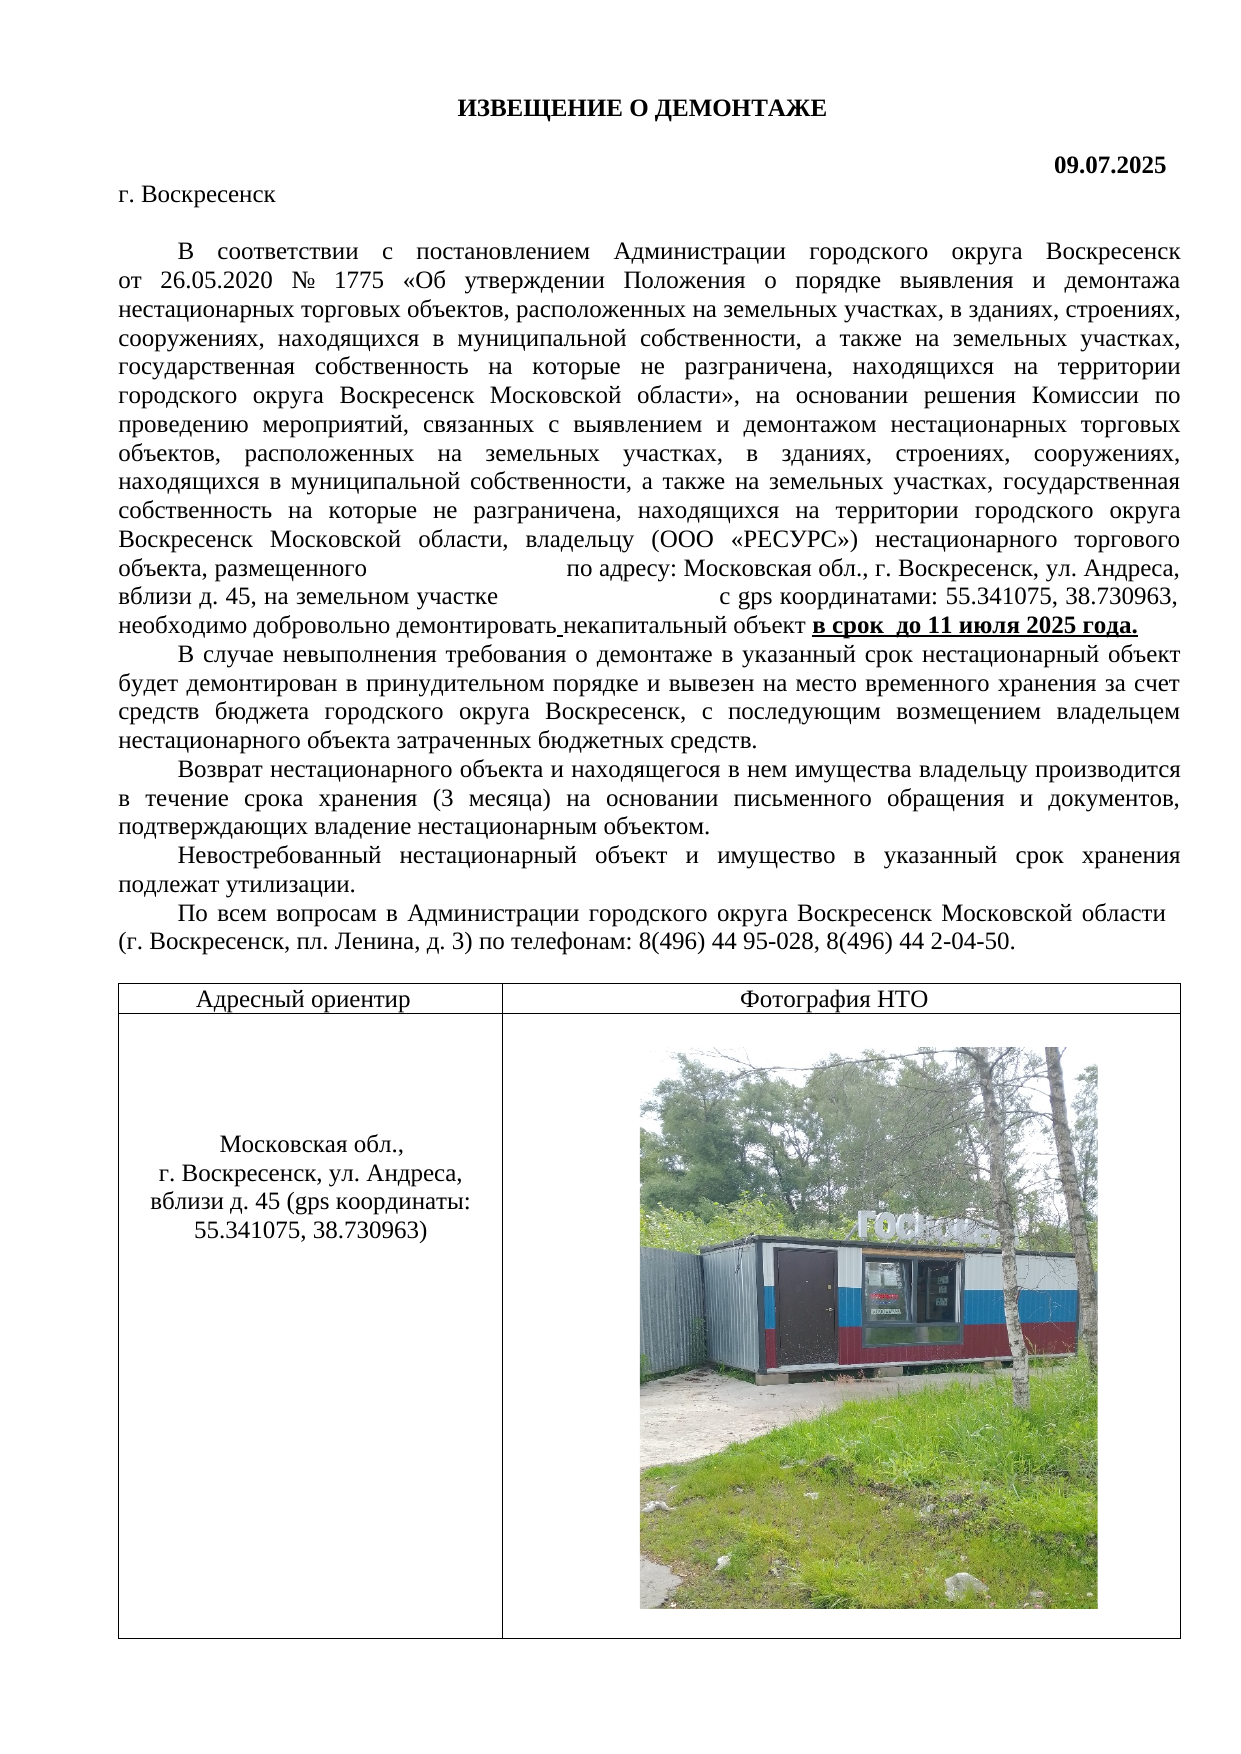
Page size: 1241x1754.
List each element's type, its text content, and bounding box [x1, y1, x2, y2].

table_header Фотография НТО [503, 984, 1180, 1013]
table_header Адресный ориентир [119, 984, 502, 1013]
text По всем вопросам в Администрации городского округа Воскресенск Московской области (г. Воскресенск, пл. Ленина, д. 3) по телефонам: 8(496) 44 95-028, 8(496) 44 2-04-50. [118, 898, 1166, 955]
table_cell Московская обл., г. Воскресенск, ул. Андреса, вблизи д. 45 (gps координаты: 55.341075, 38.730963) [119, 1014, 502, 1638]
text В соответствии с постановлением Администрации городского округа Воскресенск от 26.05.2020 № 1775 «Об утверждении Положения о порядке выявления и демонтажа нестационарных торговых объектов, расположенных на земельных участках, в зданиях, строениях, сооружениях, находящихся в муниципальной собственности, а также на земельных участках, государственная собственность на которые не разграничена, находящихся на территории городского округа Воскресенск Московской области», на основании решения Комиссии по проведению мероприятий, связанных с выявлением и демонтажом нестационарных торговых объектов, расположенных на земельных участках, в зданиях, строениях, сооружениях, находящихся в муниципальной собственности, а также на земельных участках, государственная собственность на которые не разграничена, находящихся на территории городского округа Воскресенск Московской области, владельцу (ООО «РЕСУРС») нестационарного торгового объекта, размещенного по адресу: Московская обл., г. Воскресенск, ул. Андреса, вблизи д. 45, на земельном участке с gps координатами: 55.341075, 38.730963, необходимо добровольно демонтировать некапитальный объект в срок до 11 июля 2025 года. [118, 236, 1181, 639]
text г. Воскресенск [118, 179, 1166, 208]
text Невостребованный нестационарный объект и имущество в указанный срок хранения подлежат утилизации. [118, 840, 1181, 898]
text В случае невыполнения требования о демонтаже в указанный срок нестационарный объект будет демонтирован в принудительном порядке и вывезен на место временного хранения за счет средств бюджета городского округа Воскресенск, с последующим возмещением владельцем нестационарного объекта затраченных бюджетных средств. [118, 639, 1181, 754]
table_cell [503, 1014, 1180, 1638]
text 09.07.2025 [118, 150, 1166, 179]
text ИЗВЕЩЕНИЕ О ДЕМОНТАЖЕ [118, 93, 1166, 121]
text Возврат нестационарного объекта и находящегося в нем имущества владельцу производится в течение срока хранения (3 месяца) на основании письменного обращения и документов, подтверждающих владение нестационарным объектом. [118, 754, 1181, 840]
